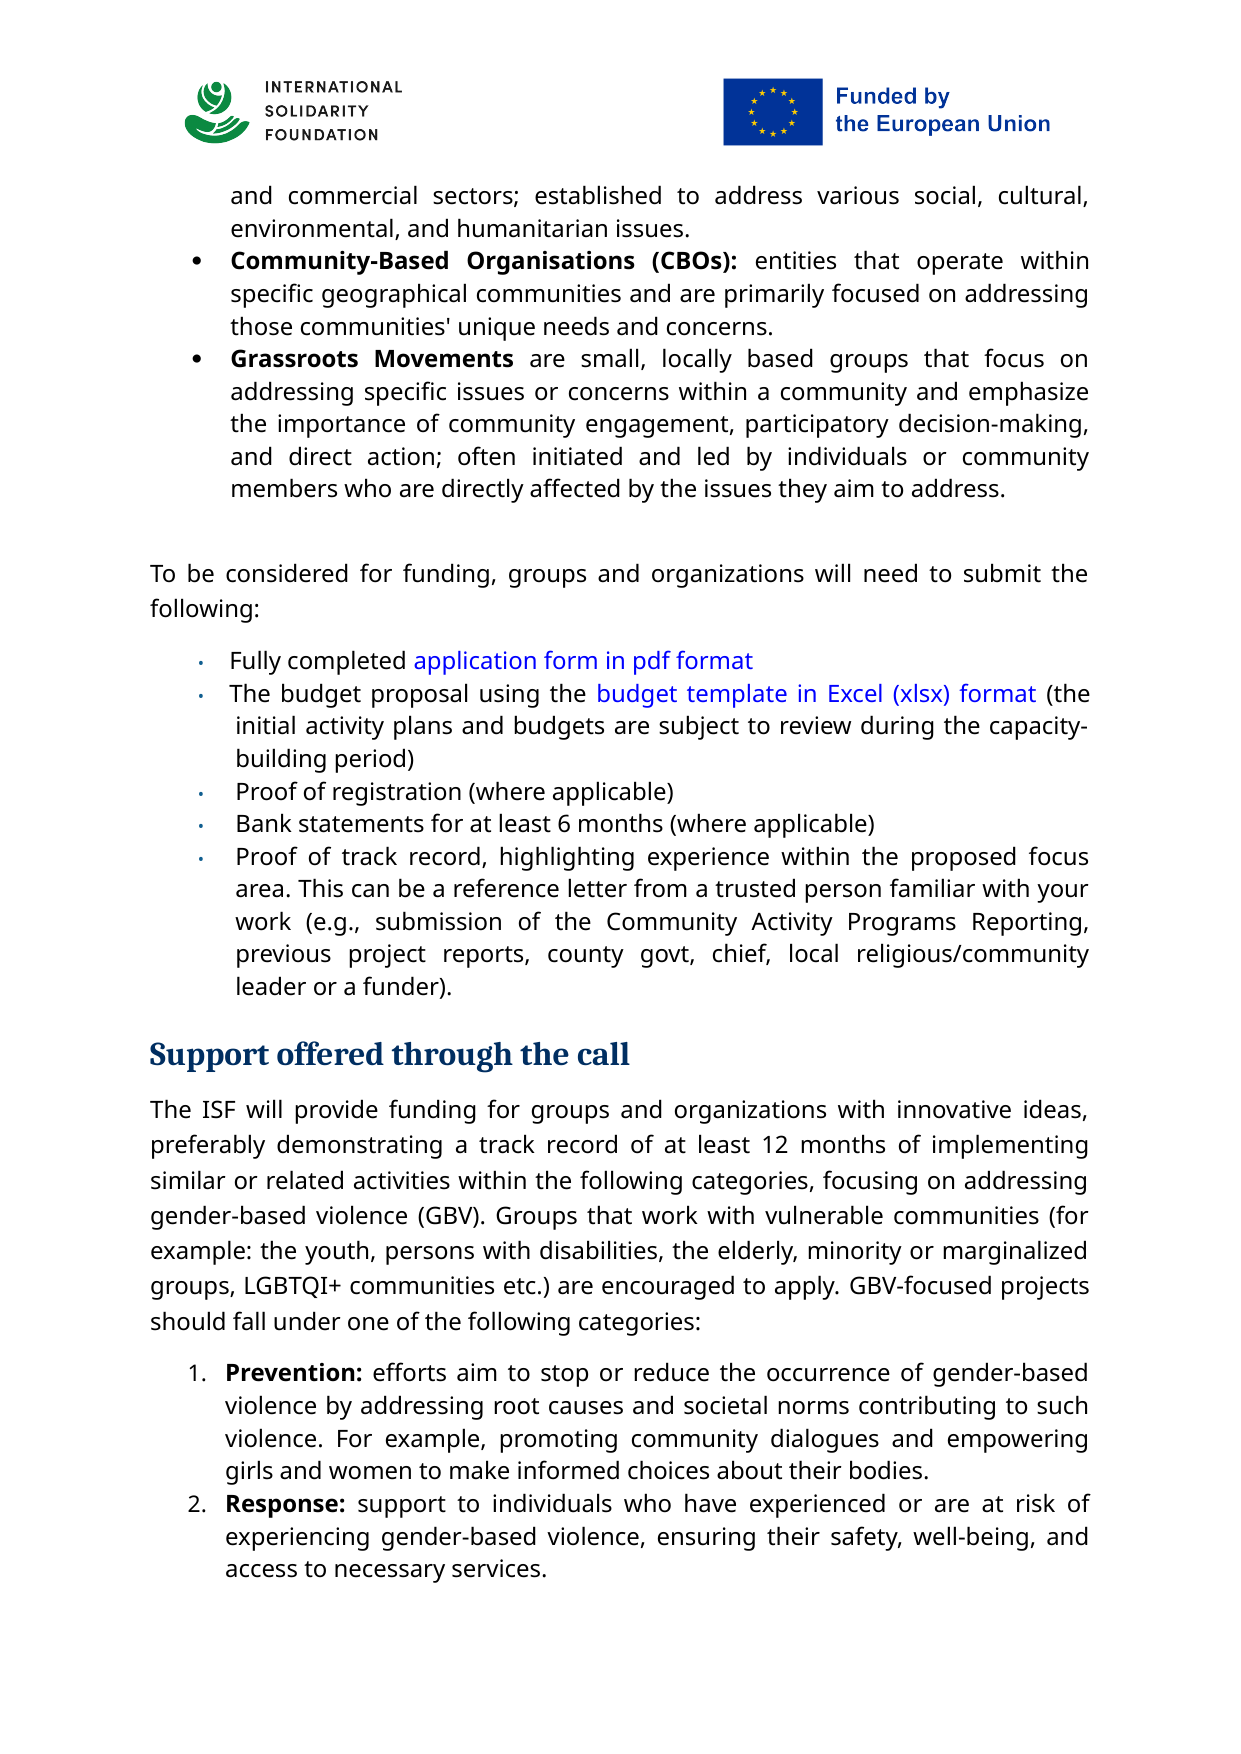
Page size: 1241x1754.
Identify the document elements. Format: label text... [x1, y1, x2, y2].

list Proof of track record, highlighting experience within the proposed focus area. This can be a reference letter from a trusted person familiar with your work (e.g., submission of the Community Activity Programs Reporting, previous project reports, county govt, chief, local religious/community leader or a funder). [198, 839, 1090, 1002]
text Support offered through the call [150, 1035, 1090, 1073]
list Response: support to individuals who have experienced or are at risk of experiencing gender-based violence, ensuring their safety, well-being, and access to necessary services. [187, 1487, 1090, 1584]
list Fully completed application form in pdf format [198, 644, 1090, 676]
picture [176, 73, 408, 151]
list Community-Based Organisations (CBOs): entities that operate within specific geographical communities and are primarily focused on addressing those communities' unique needs and concerns. [193, 244, 1090, 342]
picture [718, 74, 1064, 151]
list Bank statements for at least 6 months (where applicable) [198, 807, 1090, 839]
text To be considered for funding, groups and organizations will need to submit the following: [150, 557, 1090, 624]
list The budget proposal using the budget template in Excel (xlsx) format (the initial activity plans and budgets are subject to review during the capacity-building period) [198, 676, 1090, 774]
text The ISF will provide funding for groups and organizations with innovative ideas, preferably demonstrating a track record of at least 12 months of implementing similar or related activities within the following categories, focusing on addressing gender-based violence (GBV). Groups that work with vulnerable communities (for example: the youth, persons with disabilities, the elderly, minority or marginalized groups, LGBTQI+ communities etc.) are encouraged to apply. GBV-focused projects should fall under one of the following categories: [150, 1093, 1090, 1337]
list Grassroots Movements are small, locally based groups that focus on addressing specific issues or concerns within a community and emphasize the importance of community engagement, participatory decision-making, and direct action; often initiated and led by individuals or community members who are directly affected by the issues they aim to address. [193, 342, 1090, 505]
list Prevention: efforts aim to stop or reduce the occurrence of gender-based violence by addressing root causes and societal norms contributing to such violence. For example, promoting community dialogues and empowering girls and women to make informed choices about their bodies. [187, 1356, 1090, 1487]
list Proof of registration (where applicable) [198, 774, 1090, 807]
